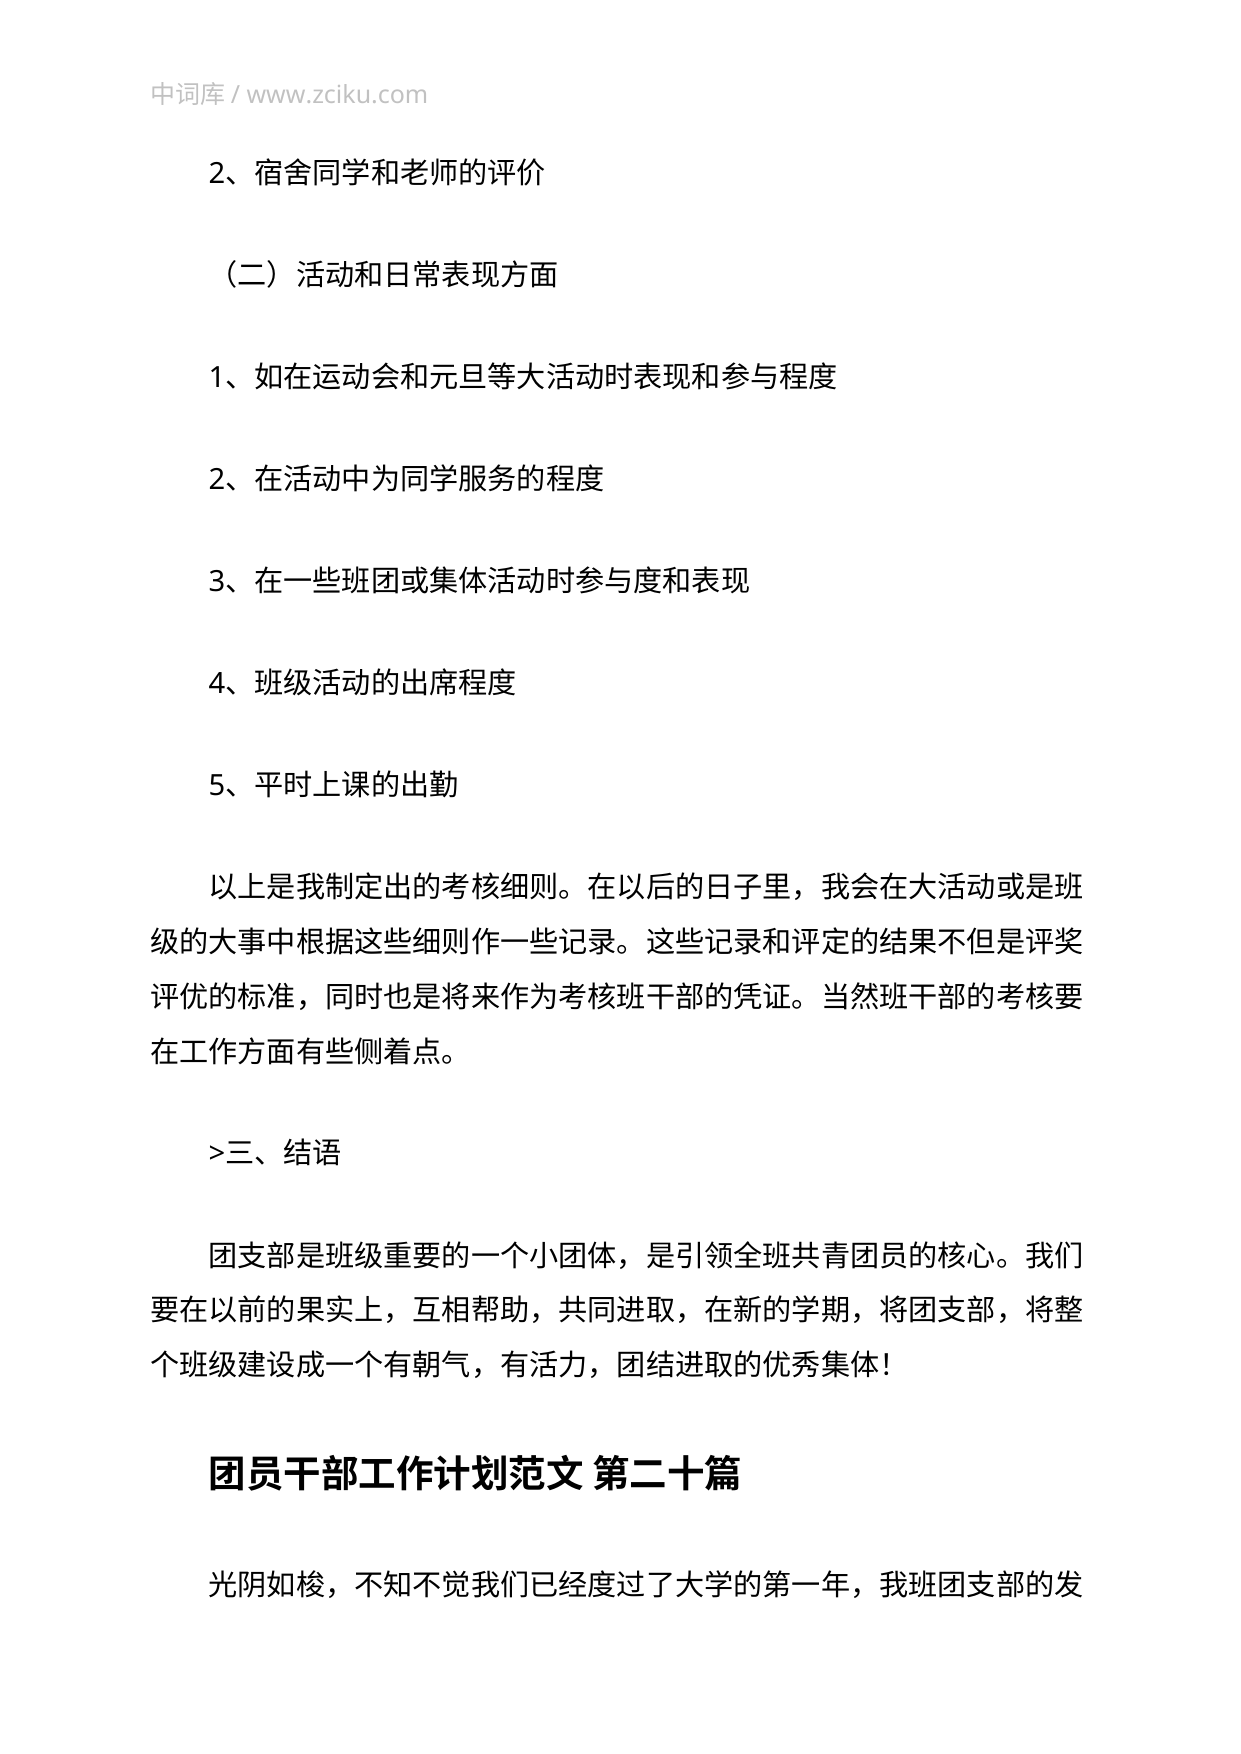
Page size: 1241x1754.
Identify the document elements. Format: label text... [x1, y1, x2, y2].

text （二）活动和日常表现方面 [150, 252, 1090, 294]
text 团员干部工作计划范文 第二十篇 [150, 1444, 1090, 1498]
text 团支部是班级重要的一个小团体，是引领全班共青团员的核心。我们要在以前的果实上，互相帮助，共同进取，在新的学期，将团支部，将整个班级建设成一个有朝气，有活力，团结进取的优秀集体！ [150, 1232, 1090, 1384]
text >三、结语 [150, 1130, 1090, 1172]
text 4、班级活动的出席程度 [150, 660, 1090, 702]
text 3、在一些班团或集体活动时参与度和表现 [150, 558, 1090, 600]
text 2、在活动中为同学服务的程度 [150, 456, 1090, 498]
text 5、平时上课的出勤 [150, 762, 1090, 804]
text 以上是我制定出的考核细则。在以后的日子里，我会在大活动或是班级的大事中根据这些细则作一些记录。这些记录和评定的结果不但是评奖评优的标准，同时也是将来作为考核班干部的凭证。当然班干部的考核要在工作方面有些侧着点。 [150, 864, 1090, 1071]
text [150, 1561, 1090, 1603]
text 1、如在运动会和元旦等大活动时表现和参与程度 [150, 354, 1090, 396]
text 2、宿舍同学和老师的评价 [150, 150, 1090, 192]
